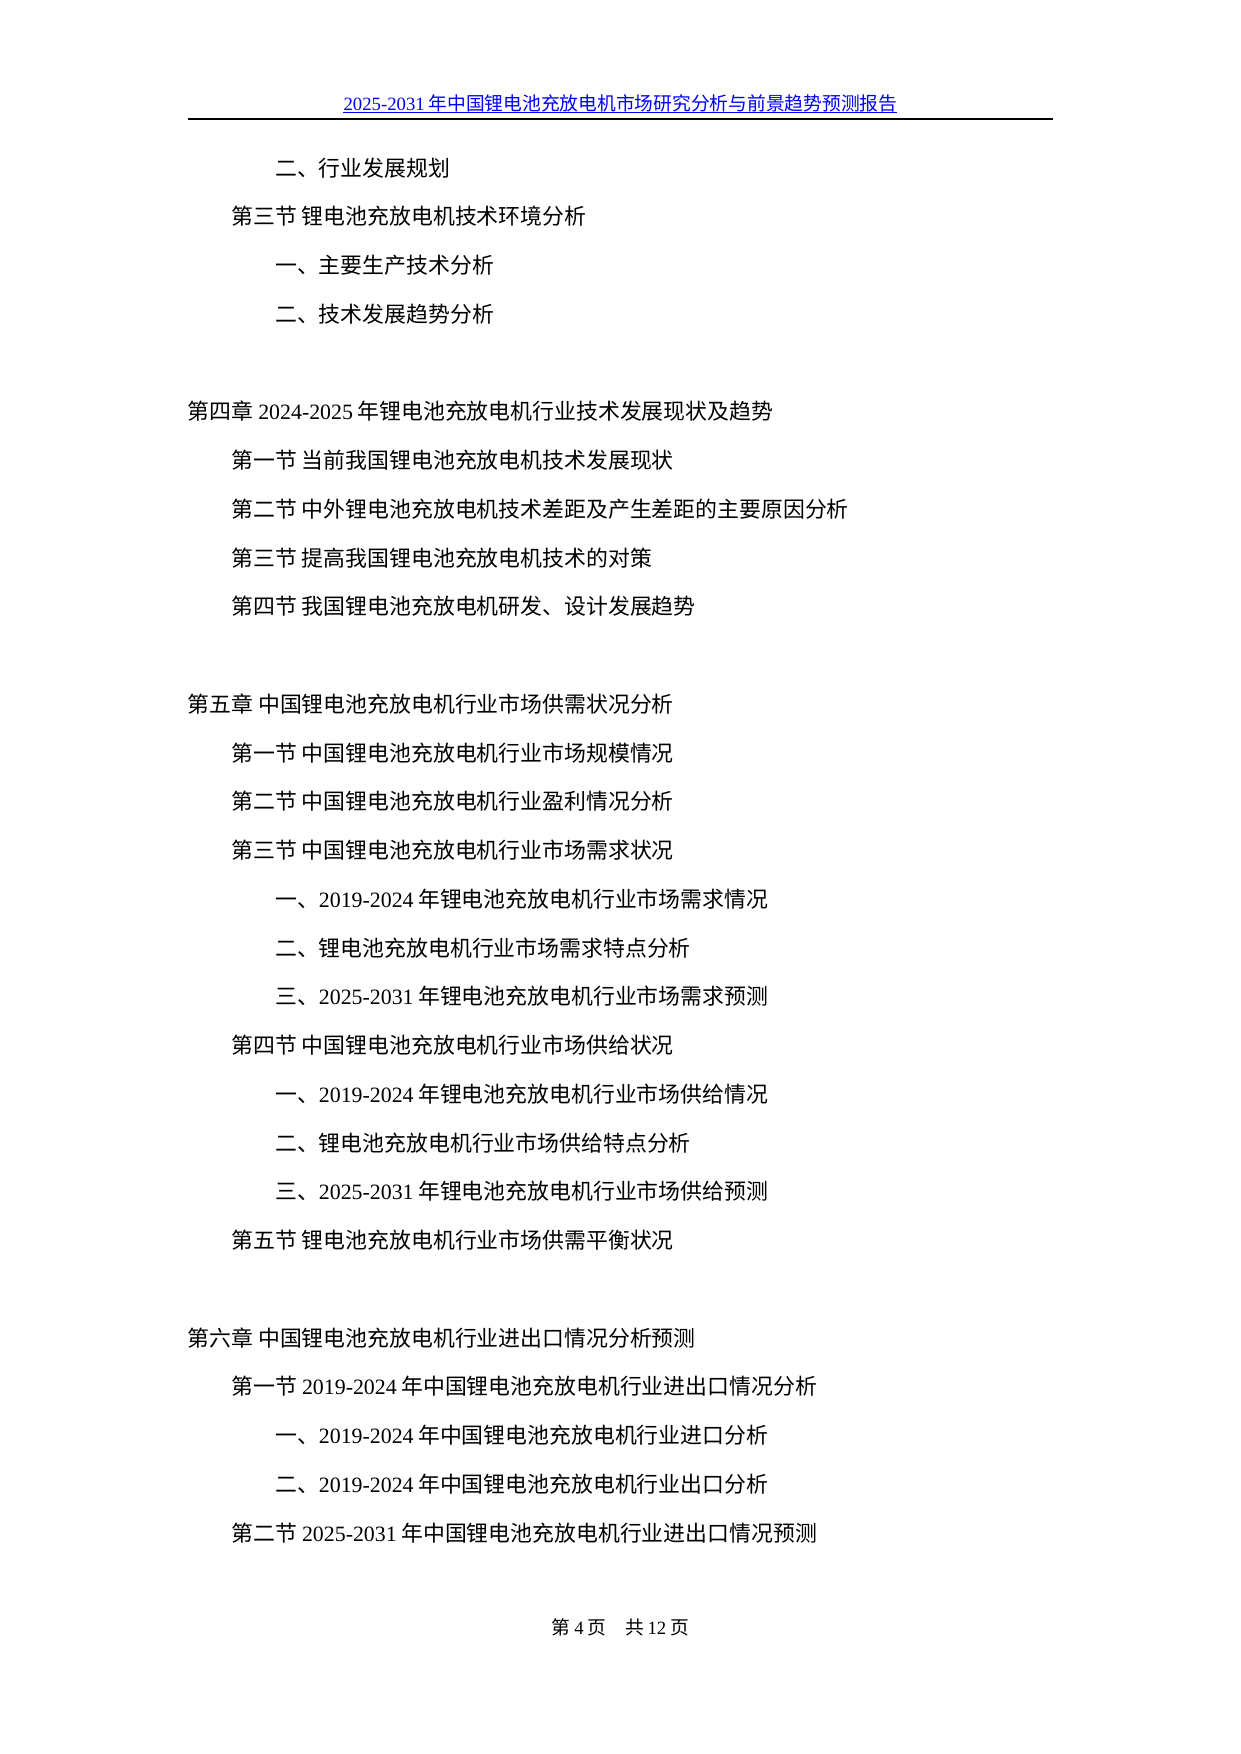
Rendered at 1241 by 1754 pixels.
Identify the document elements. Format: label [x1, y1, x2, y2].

text [187, 150, 1053, 1548]
